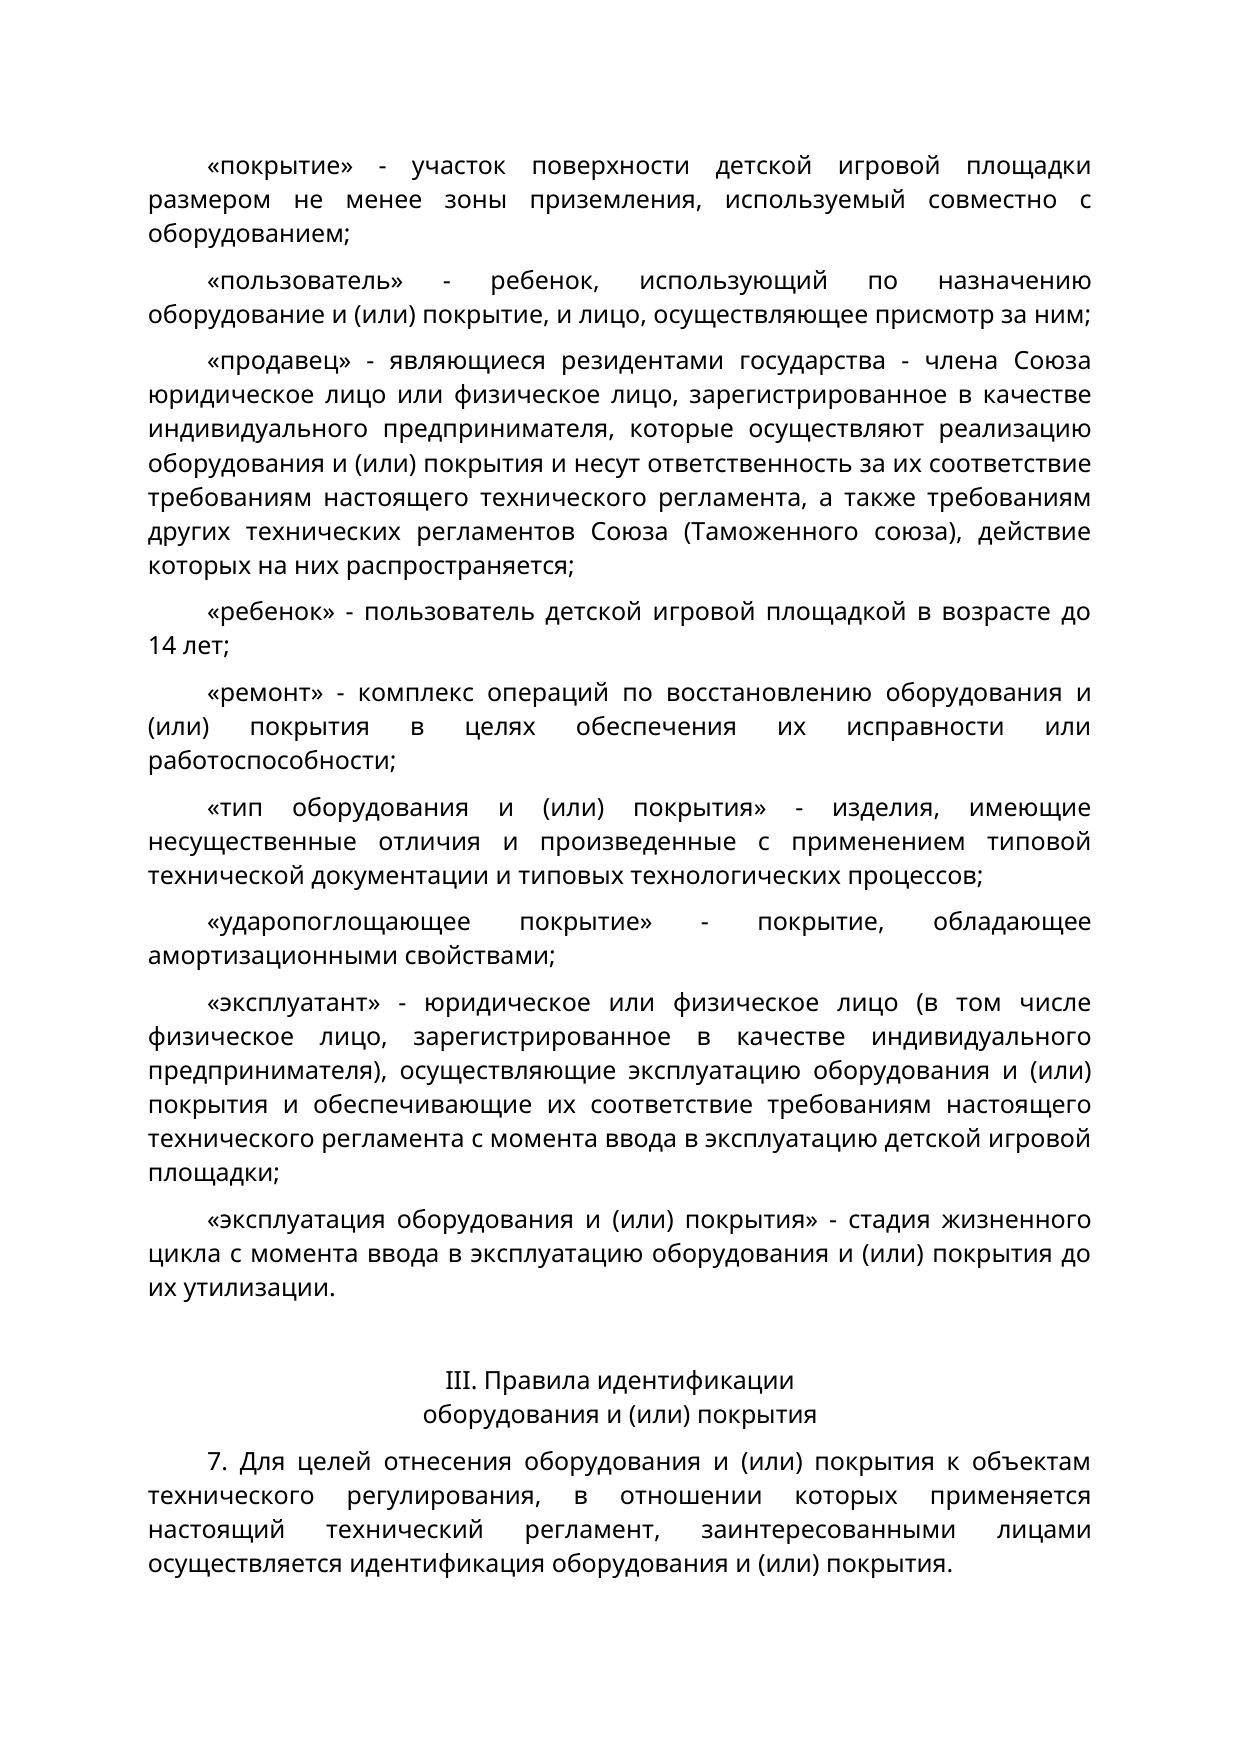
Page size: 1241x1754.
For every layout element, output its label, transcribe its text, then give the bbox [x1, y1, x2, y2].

text «пользователь» - ребенок, использующий по назначению оборудование и (или) покрытие, и лицо, осуществляющее присмотр за ним; [148, 262, 1092, 331]
text III. Правила идентификации оборудования и (или) покрытия [384, 1363, 856, 1431]
text «тип оборудования и (или) покрытия» - изделия, имеющие несущественные отличия и произведенные с применением типовой технической документации и типовых технологических процессов; [148, 789, 1092, 891]
text «ударопоглощающее покрытие» - покрытие, обладающее амортизационными свойствами; [148, 904, 1092, 972]
text «продавец» - являющиеся резидентами государства - члена Союза юридическое лицо или физическое лицо, зарегистрированное в качестве индивидуального предпринимателя, которые осуществляют реализацию оборудования и (или) покрытия и несут ответственность за их соответствие требованиям настоящего технического регламента, а также требованиям других технических регламентов Союза (Таможенного союза), действие которых на них распространяется; [148, 343, 1092, 581]
text «ребенок» - пользователь детской игровой площадкой в возрасте до 14 лет; [148, 594, 1092, 662]
text 7. Для целей отнесения оборудования и (или) покрытия к объектам технического регулирования, в отношении которых применяется настоящий технический регламент, заинтересованными лицами осуществляется идентификация оборудования и (или) покрытия. [148, 1443, 1092, 1579]
text «эксплуатант» - юридическое или физическое лицо (в том числе физическое лицо, зарегистрированное в качестве индивидуального предпринимателя), осуществляющие эксплуатацию оборудования и (или) покрытия и обеспечивающие их соответствие требованиям настоящего технического регламента с момента ввода в эксплуатацию детской игровой площадки; [148, 984, 1092, 1189]
text «ремонт» - комплекс операций по восстановлению оборудования и (или) покрытия в целях обеспечения их исправности или работоспособности; [148, 674, 1092, 777]
text «эксплуатация оборудования и (или) покрытия» - стадия жизненного цикла с момента ввода в эксплуатацию оборудования и (или) покрытия до их утилизации. [148, 1201, 1092, 1304]
text «покрытие» - участок поверхности детской игровой площадки размером не менее зоны приземления, используемый совместно с оборудованием; [148, 148, 1092, 250]
